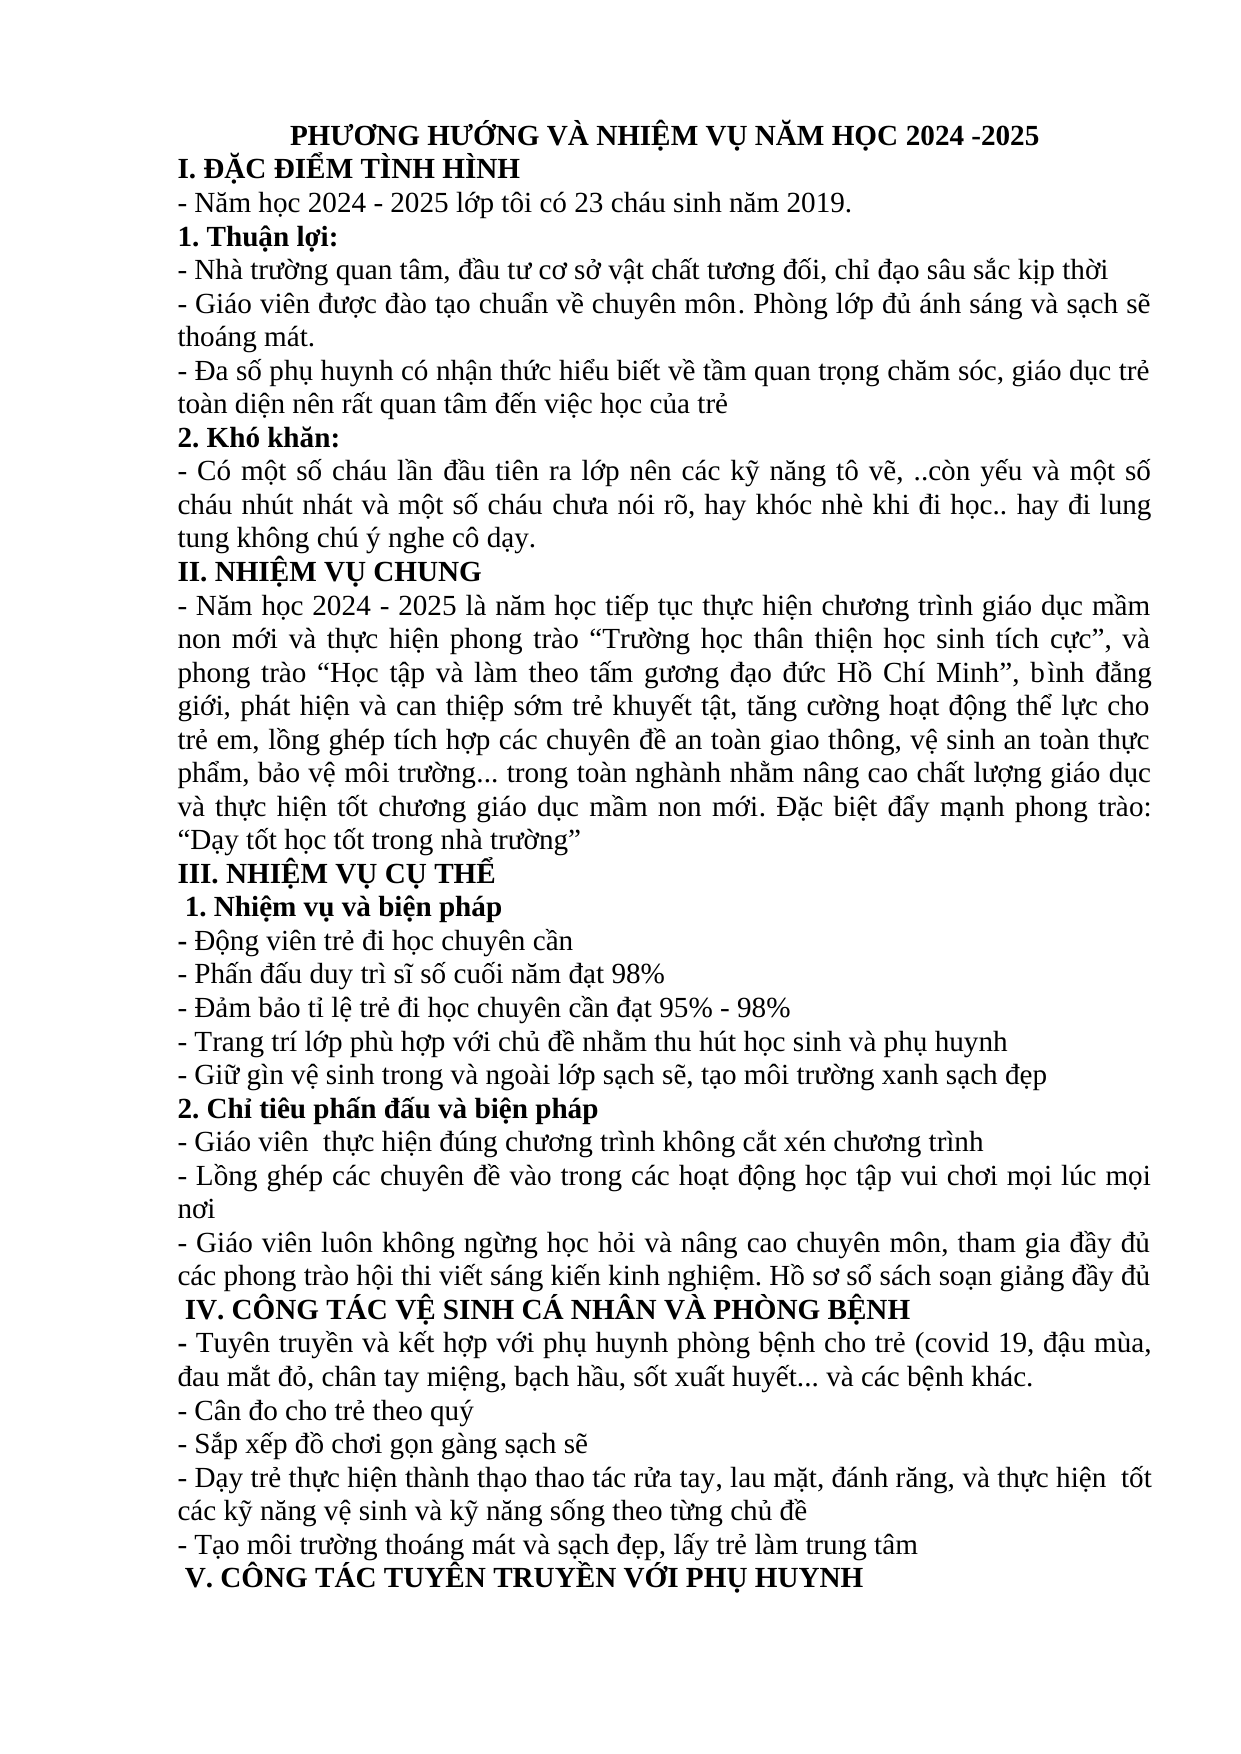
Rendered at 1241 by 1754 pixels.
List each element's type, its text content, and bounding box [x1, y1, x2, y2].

text - Giữ gìn vệ sinh trong và ngoài lớp sạch sẽ, tạo môi trường xanh sạch đẹp [177, 1057, 1152, 1091]
text - Lồng ghép các chuyên đề vào trong các hoạt động học tập vui chơi mọi lúc mọi nơi [177, 1158, 1152, 1225]
text - Cân đo cho trẻ theo quý [177, 1393, 1152, 1426]
text - Sắp xếp đồ chơi gọn gàng sạch sẽ [177, 1426, 1152, 1460]
text - Giáo viên luôn không ngừng học hỏi và nâng cao chuyên môn, tham gia đầy đủ các phong trào hội thi viết sáng kiến kinh nghiệm. Hồ sơ sổ sách soạn giảng đầy đủ [177, 1225, 1152, 1292]
text - Dạy trẻ thực hiện thành thạo thao tác rửa tay, lau mặt, đánh răng, và thực hiện tốt các kỹ năng vệ sinh và kỹ năng sống theo từng chủ đề [177, 1460, 1152, 1527]
text 2. Chỉ tiêu phấn đấu và biện pháp [177, 1091, 1152, 1124]
text - Phấn đấu duy trì sĩ số cuối năm đạt 98% [177, 957, 1152, 990]
text III. NHIỆM VỤ CỤ THỂ [177, 856, 1152, 889]
text I. ĐẶC ĐIỂM TÌNH HÌNH [177, 152, 1152, 185]
text - Có một số cháu lần đầu tiên ra lớp nên các kỹ năng tô vẽ, ..còn yếu và một số cháu nhút nhát và một số cháu chưa nói rõ, hay khóc nhè khi đi học.. hay đi lung tung không chú ý nghe cô dạy. [177, 453, 1152, 554]
text 1. Thuận lợi: [177, 219, 1152, 252]
text - Tạo môi trường thoáng mát và sạch đẹp, lấy trẻ làm trung tâm [177, 1527, 1152, 1560]
text - Đảm bảo tỉ lệ trẻ đi học chuyên cần đạt 95% - 98% [177, 990, 1152, 1024]
text - Năm học 2024 - 2025 lớp tôi có 23 cháu sinh năm 2019. [177, 185, 1152, 219]
text - Nhà trường quan tâm, đầu tư cơ sở vật chất tương đối, chỉ đạo sâu sắc kịp thời [177, 252, 1152, 286]
text PHƯƠNG HƯỚNG VÀ NHIỆM VỤ NĂM HỌC 2024 -2025 [177, 118, 1152, 152]
text V. CÔNG TÁC TUYÊN TRUYỀN VỚI PHỤ HUYNH [177, 1560, 1152, 1594]
text IV. CÔNG TÁC VỆ SINH CÁ NHÂN VÀ PHÒNG BỆNH [177, 1292, 1152, 1326]
text - Động viên trẻ đi học chuyên cần [177, 923, 1152, 957]
text - Đa số phụ huynh có nhận thức hiểu biết về tầm quan trọng chăm sóc, giáo dục trẻ toàn diện nên rất quan tâm đến việc học của trẻ [177, 353, 1152, 420]
text - Giáo viên được đào tạo chuẩn về chuyên môn. Phòng lớp đủ ánh sáng và sạch sẽ thoáng mát. [177, 286, 1152, 353]
text II. NHIỆM VỤ CHUNG [177, 554, 1152, 588]
text 1. Nhiệm vụ và biện pháp [177, 889, 1152, 923]
text - Năm học 2024 - 2025 là năm học tiếp tục thực hiện chương trình giáo dục mầm non mới và thực hiện phong trào “Trường học thân thiện học sinh tích cực”, và phong trào “Học tập và làm theo tấm gương đạo đức Hồ Chí Minh”, bình đẳng giới, phát hiện và can thiệp sớm trẻ khuyết tật, tăng cường hoạt động thể lực cho trẻ em, lồng ghép tích hợp các chuyên đề an toàn giao thông, vệ sinh an toàn thực phẩm, bảo vệ môi trường... trong toàn nghành nhằm nâng cao chất lượng giáo dục và thực hiện tốt chương giáo dục mầm non mới. Đặc biệt đẩy mạnh phong trào: “Dạy tốt học tốt trong nhà trường” [177, 588, 1152, 856]
text - Trang trí lớp phù hợp với chủ đề nhằm thu hút học sinh và phụ huynh [177, 1024, 1152, 1057]
text - Tuyên truyền và kết hợp với phụ huynh phòng bệnh cho trẻ (covid 19, đậu mùa, đau mắt đỏ, chân tay miệng, bạch hầu, sốt xuất huyết... và các bệnh khác. [177, 1326, 1152, 1393]
text - Giáo viên thực hiện đúng chương trình không cắt xén chương trình [177, 1124, 1152, 1158]
text 2. Khó khăn: [177, 420, 1152, 453]
